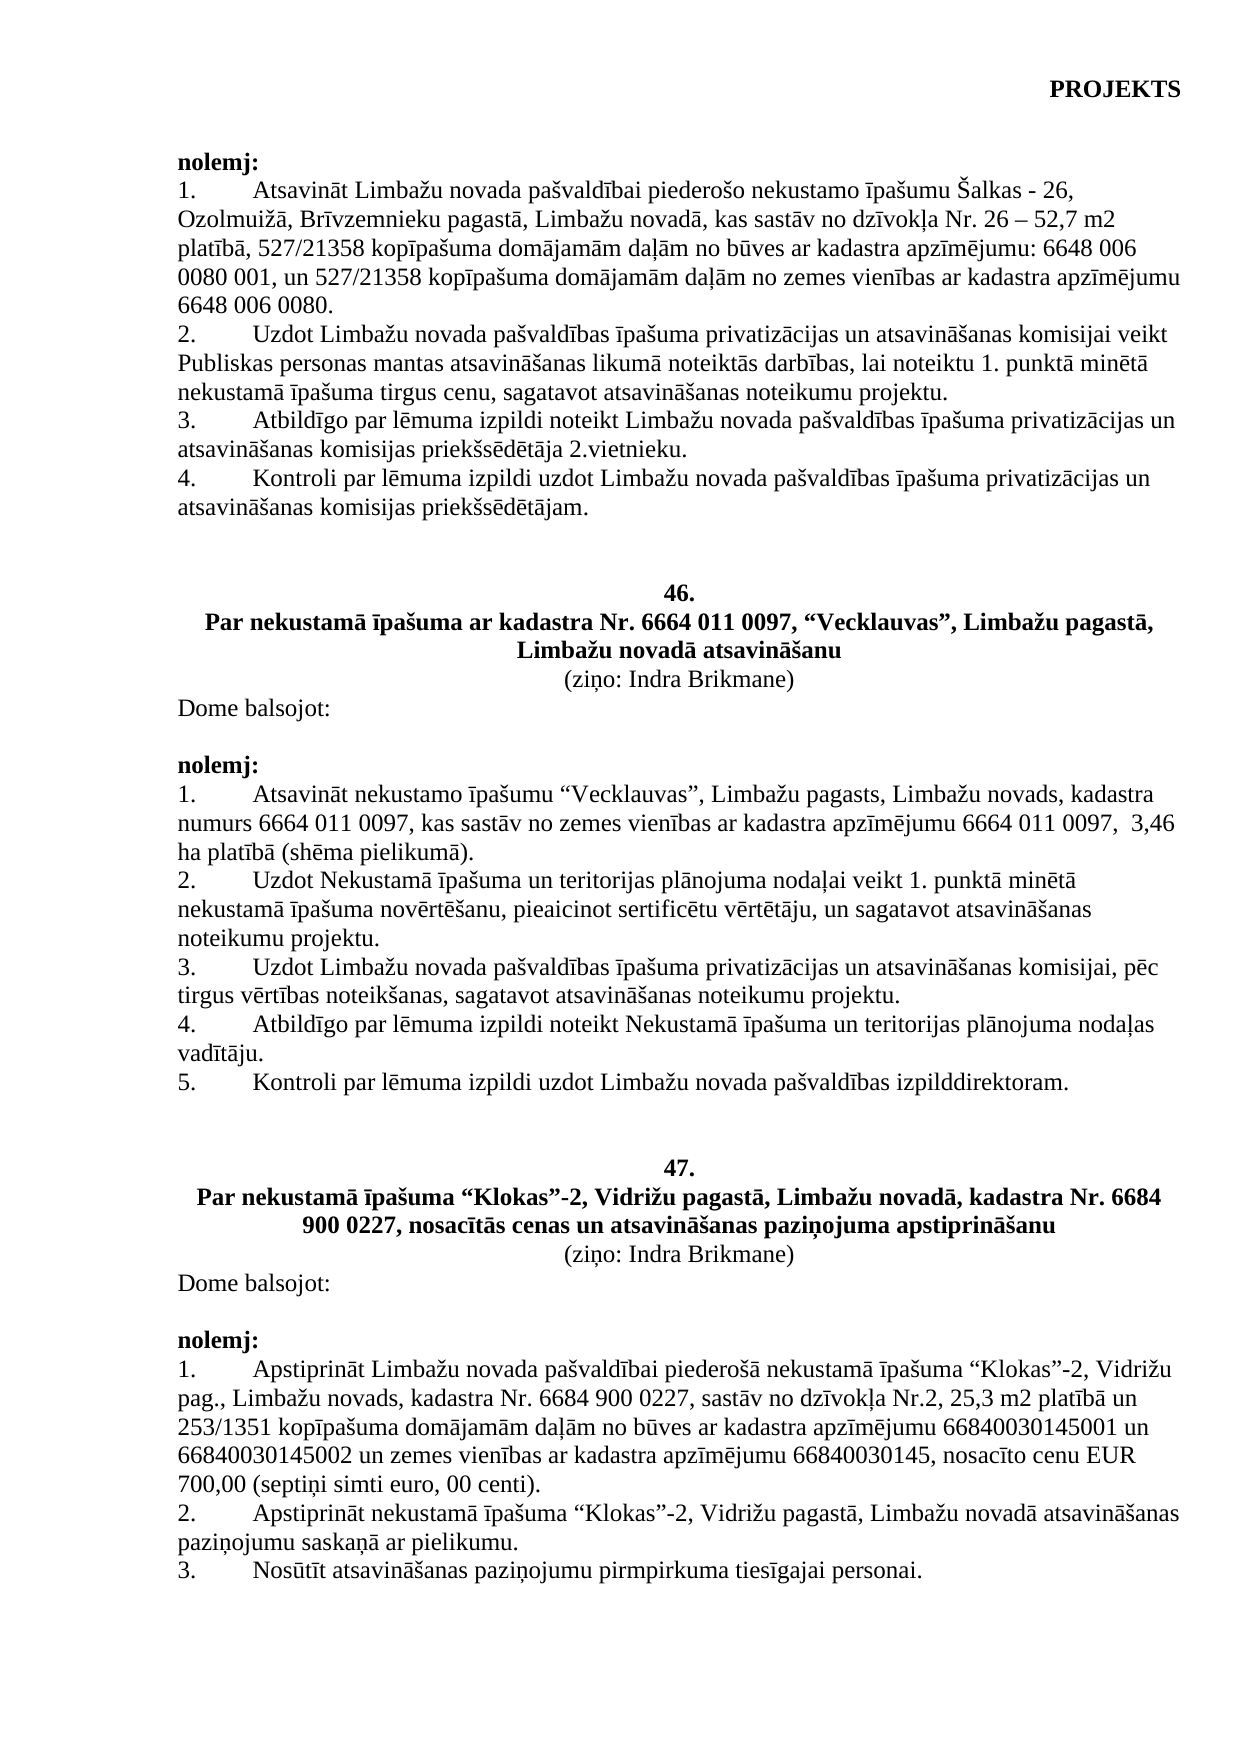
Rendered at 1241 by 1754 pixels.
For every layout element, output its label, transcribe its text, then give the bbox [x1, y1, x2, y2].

text Par nekustamā īpašuma “Klokas”-2, Vidrižu pagastā, Limbažu novadā, kadastra Nr. 6684 900 0227, nosacītās cenas un atsavināšanas paziņojuma apstiprināšanu [177, 1182, 1181, 1239]
text 3. Nosūtīt atsavināšanas paziņojumu pirmpirkuma tiesīgajai personai. [177, 1556, 1181, 1584]
text 3. Uzdot Limbažu novada pašvaldības īpašuma privatizācijas un atsavināšanas komisijai, pēc tirgus vērtības noteikšanas, sagatavot atsavināšanas noteikumu projektu. [177, 952, 1181, 1009]
text 1. Apstiprināt Limbažu novada pašvaldībai piederošā nekustamā īpašuma “Klokas”-2, Vidrižu pag., Limbažu novads, kadastra Nr. 6684 900 0227, sastāv no dzīvokļa Nr.2, 25,3 m2 platībā un 253/1351 kopīpašuma domājamām daļām no būves ar kadastra apzīmējumu 66840030145001 un 66840030145002 un zemes vienības ar kadastra apzīmējumu 66840030145, nosacīto cenu EUR 700,00 (septiņi simti euro, 00 centi). [177, 1354, 1181, 1498]
text (ziņo: Indra Brikmane) [177, 664, 1181, 693]
text 4. Atbildīgo par lēmuma izpildi noteikt Nekustamā īpašuma un teritorijas plānojuma nodaļas vadītāju. [177, 1009, 1181, 1067]
text Dome balsojot: [177, 693, 1181, 722]
text 2. Uzdot Limbažu novada pašvaldības īpašuma privatizācijas un atsavināšanas komisijai veikt Publiskas personas mantas atsavināšanas likumā noteiktās darbības, lai noteiktu 1. punktā minētā nekustamā īpašuma tirgus cenu, sagatavot atsavināšanas noteikumu projektu. [177, 319, 1181, 406]
text 1. Atsavināt Limbažu novada pašvaldībai piederošo nekustamo īpašumu Šalkas - 26, Ozolmuižā, Brīvzemnieku pagastā, Limbažu novadā, kas sastāv no dzīvokļa Nr. 26 – 52,7 m2 platībā, 527/21358 kopīpašuma domājamām daļām no būves ar kadastra apzīmējumu: 6648 006 0080 001, un 527/21358 kopīpašuma domājamām daļām no zemes vienības ar kadastra apzīmējumu 6648 006 0080. [177, 176, 1181, 319]
text 3. Atbildīgo par lēmuma izpildi noteikt Limbažu novada pašvaldības īpašuma privatizācijas un atsavināšanas komisijas priekšsēdētāja 2.vietnieku. [177, 406, 1181, 463]
text 2. Uzdot Nekustamā īpašuma un teritorijas plānojuma nodaļai veikt 1. punktā minētā nekustamā īpašuma novērtēšanu, pieaicinot sertificētu vērtētāju, un sagatavot atsavināšanas noteikumu projektu. [177, 866, 1181, 952]
text 4. Kontroli par lēmuma izpildi uzdot Limbažu novada pašvaldības īpašuma privatizācijas un atsavināšanas komisijas priekšsēdētājam. [177, 463, 1181, 521]
text nolemj: [177, 147, 1181, 176]
text 5. Kontroli par lēmuma izpildi uzdot Limbažu novada pašvaldības izpilddirektoram. [177, 1067, 1181, 1096]
text 46. [177, 578, 1181, 607]
text nolemj: [177, 1326, 1181, 1354]
text (ziņo: Indra Brikmane) [177, 1239, 1181, 1268]
text nolemj: [177, 751, 1181, 779]
text 2. Apstiprināt nekustamā īpašuma “Klokas”-2, Vidrižu pagastā, Limbažu novadā atsavināšanas paziņojumu saskaņā ar pielikumu. [177, 1498, 1181, 1556]
text 1. Atsavināt nekustamo īpašumu “Vecklauvas”, Limbažu pagasts, Limbažu novads, kadastra numurs 6664 011 0097, kas sastāv no zemes vienības ar kadastra apzīmējumu 6664 011 0097, 3,46 ha platībā (shēma pielikumā). [177, 779, 1181, 866]
text 47. [177, 1153, 1181, 1182]
text Par nekustamā īpašuma ar kadastra Nr. 6664 011 0097, “Vecklauvas”, Limbažu pagastā, Limbažu novadā atsavināšanu [177, 607, 1181, 664]
text Dome balsojot: [177, 1268, 1181, 1297]
